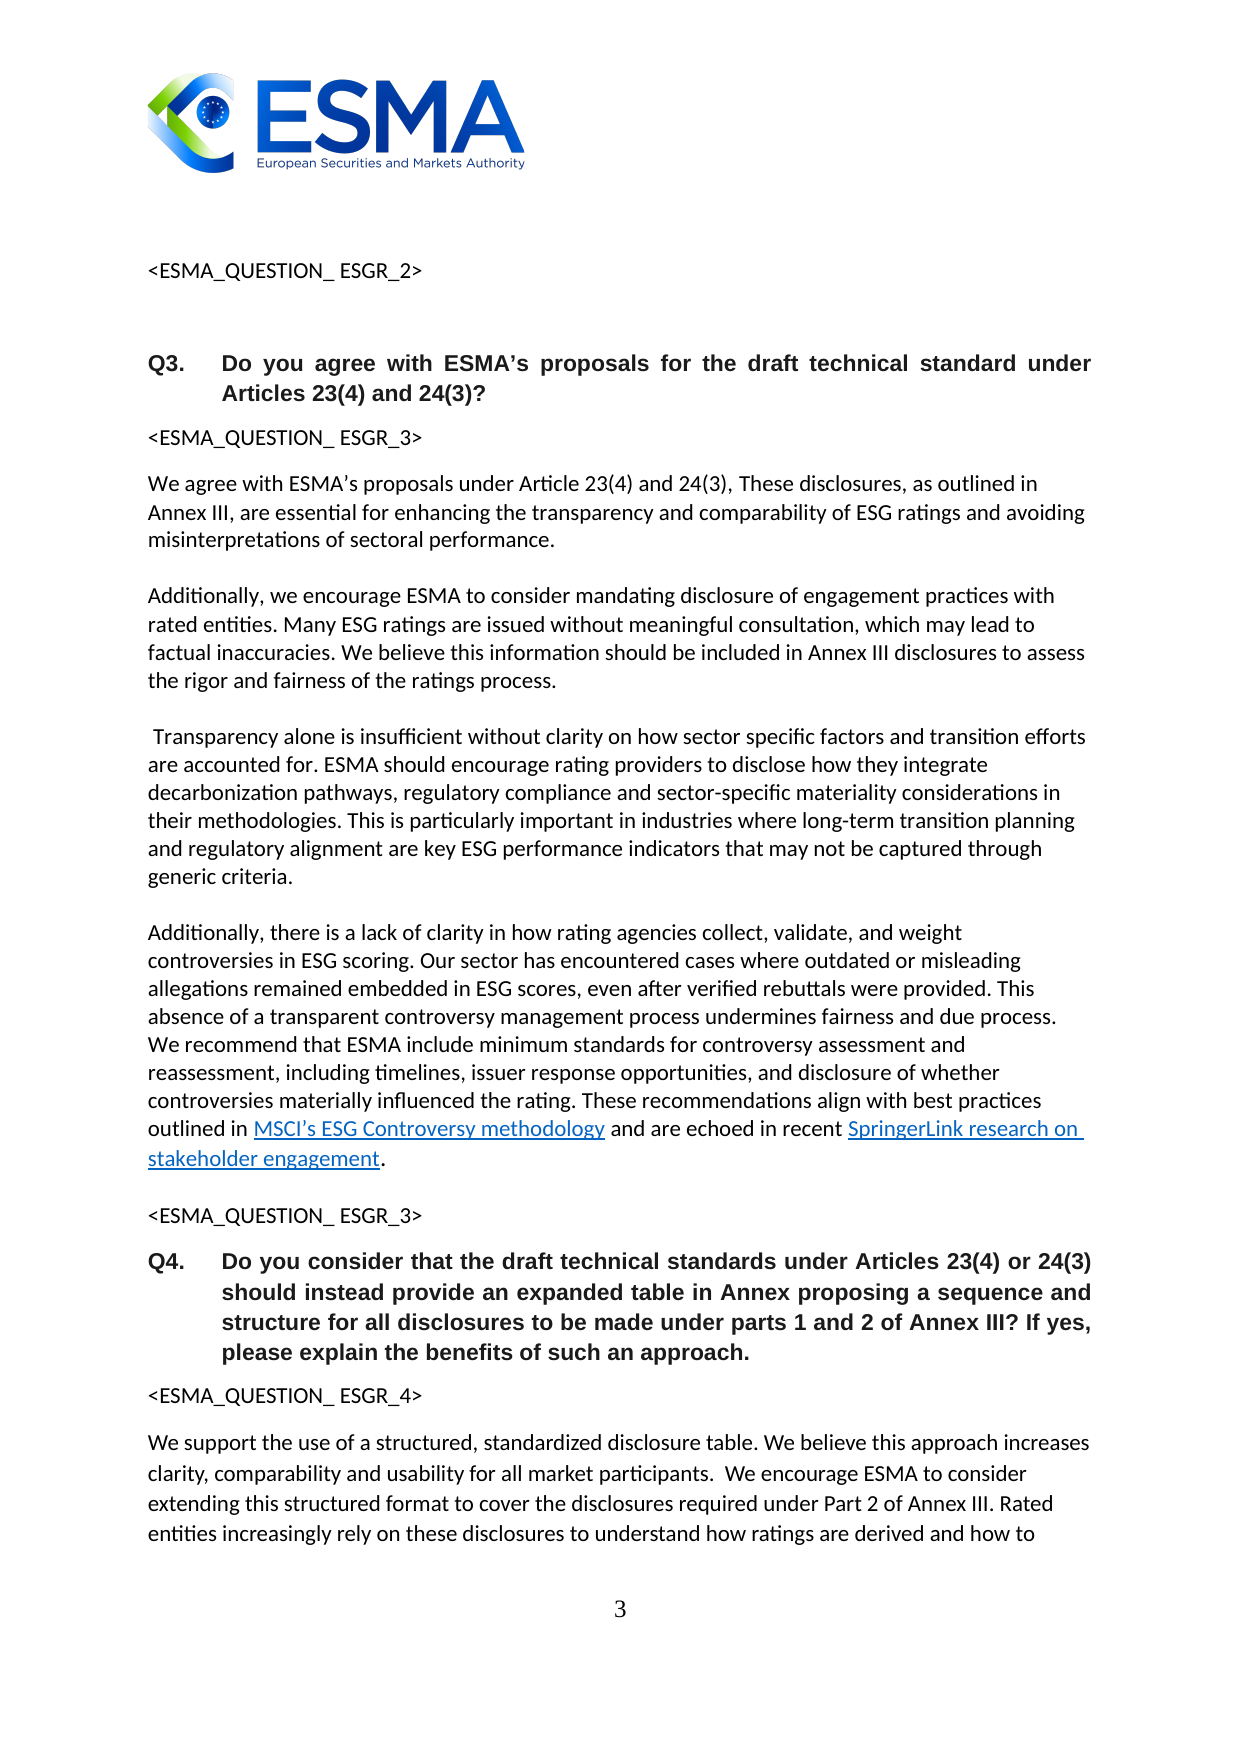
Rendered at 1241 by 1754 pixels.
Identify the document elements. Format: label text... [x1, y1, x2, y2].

text We agree with ESMA’s proposals under Article 23(4) and 24(3), These disclosures, as outlined in Annex III, are essential for enhancing the transparency and comparability of ESG ratings and avoiding misinterpretations of sectoral performance. [148, 469, 1092, 554]
list Q3. Do you agree with ESMA’s proposals for the draft technical standard under Articles 23(4) and 24(3)? [148, 350, 1092, 406]
text <ESMA_QUESTION_ ESGR_2> [148, 256, 1092, 284]
picture [147, 73, 525, 173]
text <ESMA_QUESTION_ ESGR_3> [148, 1201, 1092, 1229]
text <ESMA_QUESTION_ ESGR_4> [148, 1382, 1092, 1409]
text Additionally, there is a lack of clarity in how rating agencies collect, validate, and weight controversies in ESG scoring. Our sector has encountered cases where outdated or misleading allegations remained embedded in ESG scores, even after verified rebuttals were provided. This absence of a transparent controversy management process undermines fairness and due process. We recommend that ESMA include minimum standards for controversy assessment and reassessment, including timelines, issuer response opportunities, and disclosure of whether controversies materially influenced the rating. These recommendations align with best practices outlined in MSCI’s ESG Controversy methodology and are echoed in recent SpringerLink research on stakeholder engagement. [148, 918, 1092, 1173]
text <ESMA_QUESTION_ ESGR_3> [148, 423, 1092, 451]
text Transparency alone is insufficient without clarity on how sector specific factors and transition efforts are accounted for. ESMA should encourage rating providers to disclose how they integrate decarbonization pathways, regulatory compliance and sector-specific materiality considerations in their methodologies. This is particularly important in industries where long-term transition planning and regulatory alignment are key ESG performance indicators that may not be captured through generic criteria. [148, 722, 1092, 890]
list Q4. Do you consider that the draft technical standards under Articles 23(4) or 24(3) should instead provide an expanded table in Annex proposing a sequence and structure for all disclosures to be made under parts 1 and 2 of Annex III? If yes, please explain the benefits of such an approach. [148, 1248, 1092, 1365]
text Additionally, we encourage ESMA to consider mandating disclosure of engagement practices with rated entities. Many ESG ratings are issued without meaningful consultation, which may lead to factual inaccuracies. We believe this information should be included in Annex III disclosures to assess the rigor and fairness of the ratings process. [148, 582, 1092, 694]
